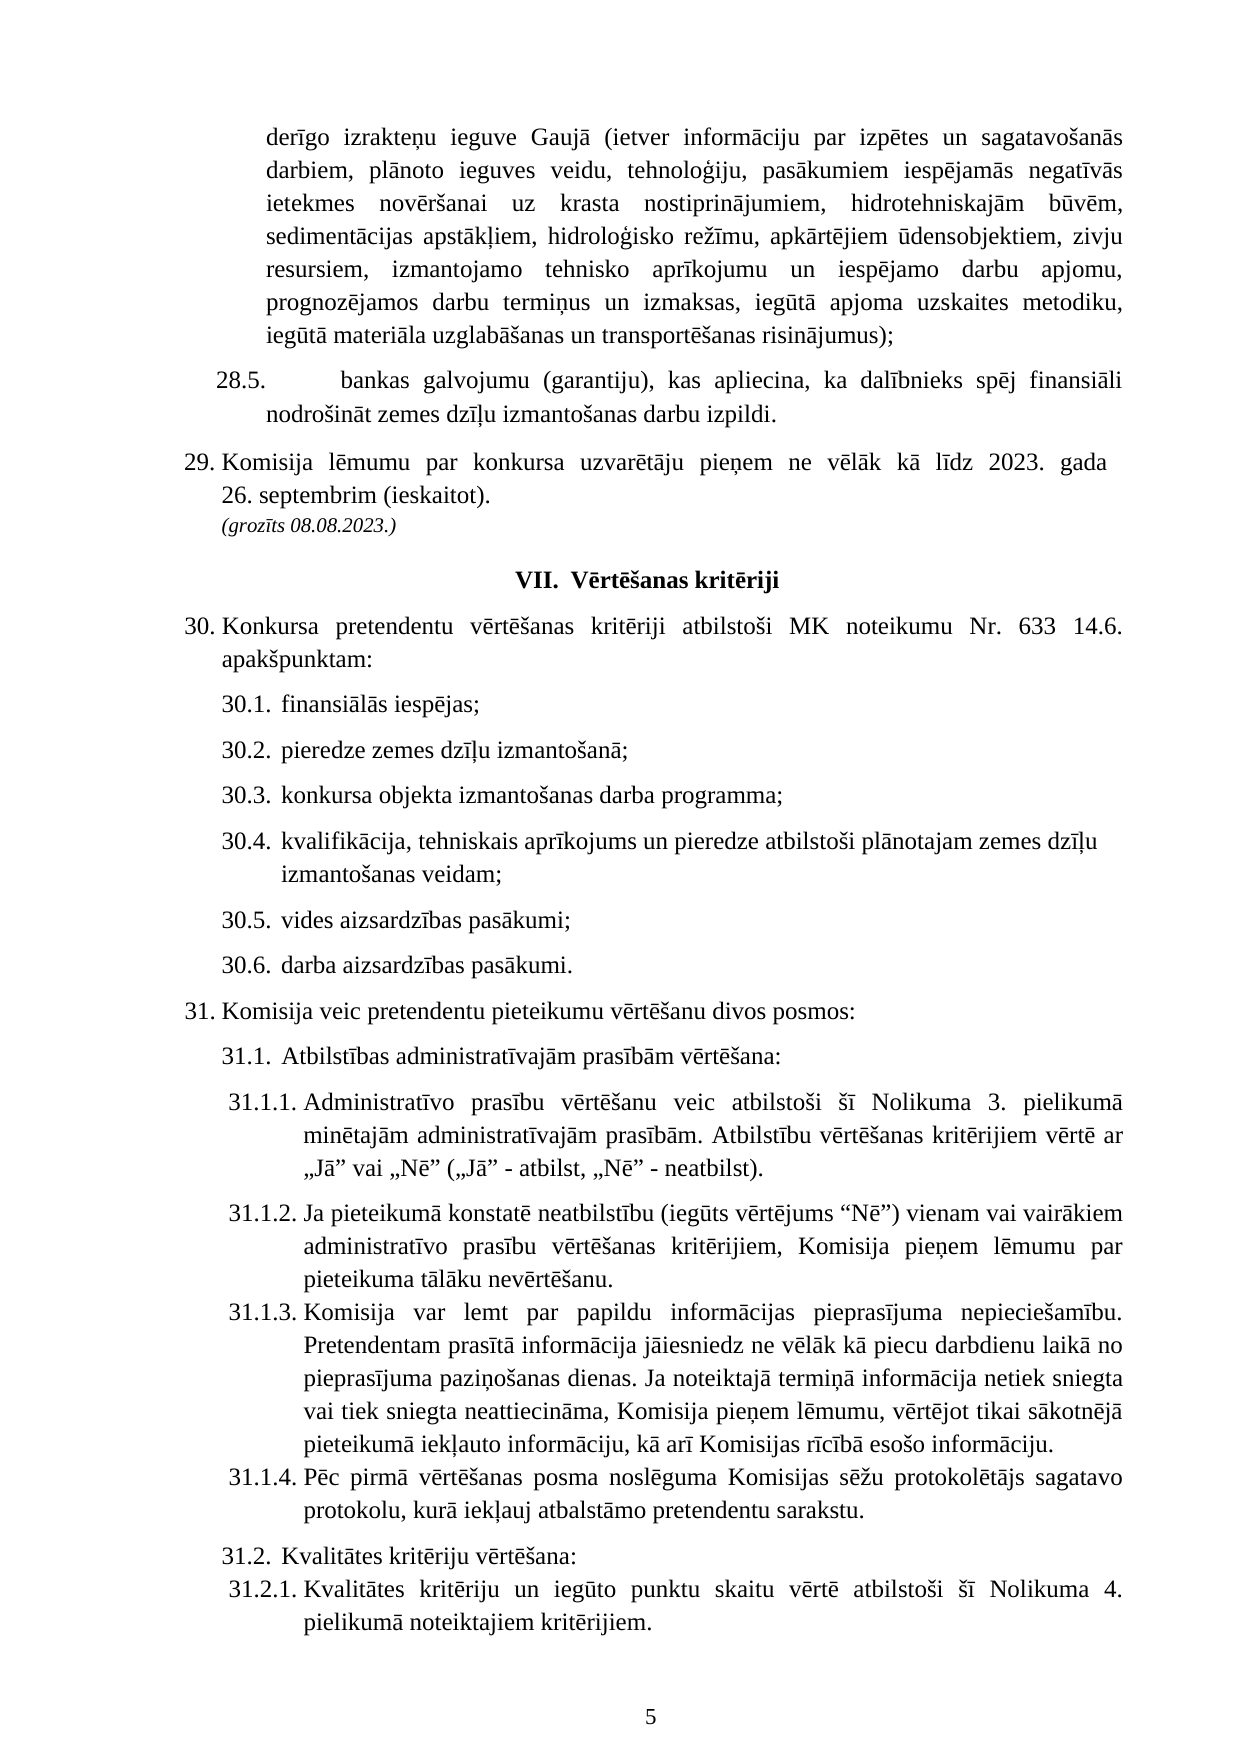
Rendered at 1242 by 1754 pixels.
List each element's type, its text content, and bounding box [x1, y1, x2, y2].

list Kvalitātes kritēriju un iegūto punktu skaitu vērtē atbilstoši šī Nolikuma 4. pielikumā noteiktajiem kritērijiem. [228, 1574, 1123, 1636]
list bankas galvojumu (garantiju), kas apliecina, ka dalībnieks spēj finansiāli nodrošināt zemes dzīļu izmantošanas darbu izpildi. [216, 366, 1123, 427]
list Ja pieteikumā konstatē neatbilstību (iegūts vērtējums “Nē”) vienam vai vairākiem administratīvo prasību vērtēšanas kritērijiem, Komisija pieņem lēmumu par pieteikuma tālāku nevērtēšanu. [228, 1198, 1123, 1293]
list Komisija veic pretendentu pieteikumu vērtēšanu divos posmos: [184, 996, 1123, 1024]
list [216, 122, 1123, 349]
list pieredze zemes dzīļu izmantošanā; [221, 735, 1123, 764]
list Vērtēšanas kritēriji [214, 566, 1123, 594]
list vides aizsardzības pasākumi; [221, 905, 1123, 933]
list Kvalitātes kritēriju vērtēšana: [221, 1541, 1123, 1570]
list Komisija lēmumu par konkursa uzvarētāju pieņem ne vēlāk kā līdz 2023. gada 26. septembrim (ieskaitot). [184, 447, 1123, 509]
list kvalifikācija, tehniskais aprīkojums un pieredze atbilstoši plānotajam zemes dzīļu izmantošanas veidam; [221, 826, 1123, 888]
list finansiālās iespējas; [221, 689, 1123, 718]
list darba aizsardzības pasākumi. [221, 950, 1123, 979]
list (grozīts 08.08.2023.) [221, 513, 1123, 537]
list Administratīvo prasību vērtēšanu veic atbilstoši šī Nolikuma 3. pielikumā minētajām administratīvajām prasībām. Atbilstību vērtēšanas kritērijiem vērtē ar „Jā” vai „Nē” („Jā” - atbilst, „Nē” - neatbilst). [228, 1087, 1123, 1182]
list Konkursa pretendentu vērtēšanas kritēriji atbilstoši MK noteikumu Nr. 633 14.6. apakšpunktam: [184, 611, 1123, 673]
list konkursa objekta izmantošanas darba programma; [221, 781, 1123, 809]
list Pēc pirmā vērtēšanas posma noslēguma Komisijas sēžu protokolētājs sagatavo protokolu, kurā iekļauj atbalstāmo pretendentu sarakstu. [228, 1462, 1123, 1524]
list Atbilstības administratīvajām prasībām vērtēšana: [221, 1041, 1123, 1070]
list Komisija var lemt par papildu informācijas pieprasījuma nepieciešamību. Pretendentam prasītā informācija jāiesniedz ne vēlāk kā piecu darbdienu laikā no pieprasījuma paziņošanas dienas. Ja noteiktajā termiņā informācija netiek sniegta vai tiek sniegta neattiecināma, Komisija pieņem lēmumu, vērtējot tikai sākotnējā pieteikumā iekļauto informāciju, kā arī Komisijas rīcībā esošo informāciju. [228, 1297, 1123, 1458]
